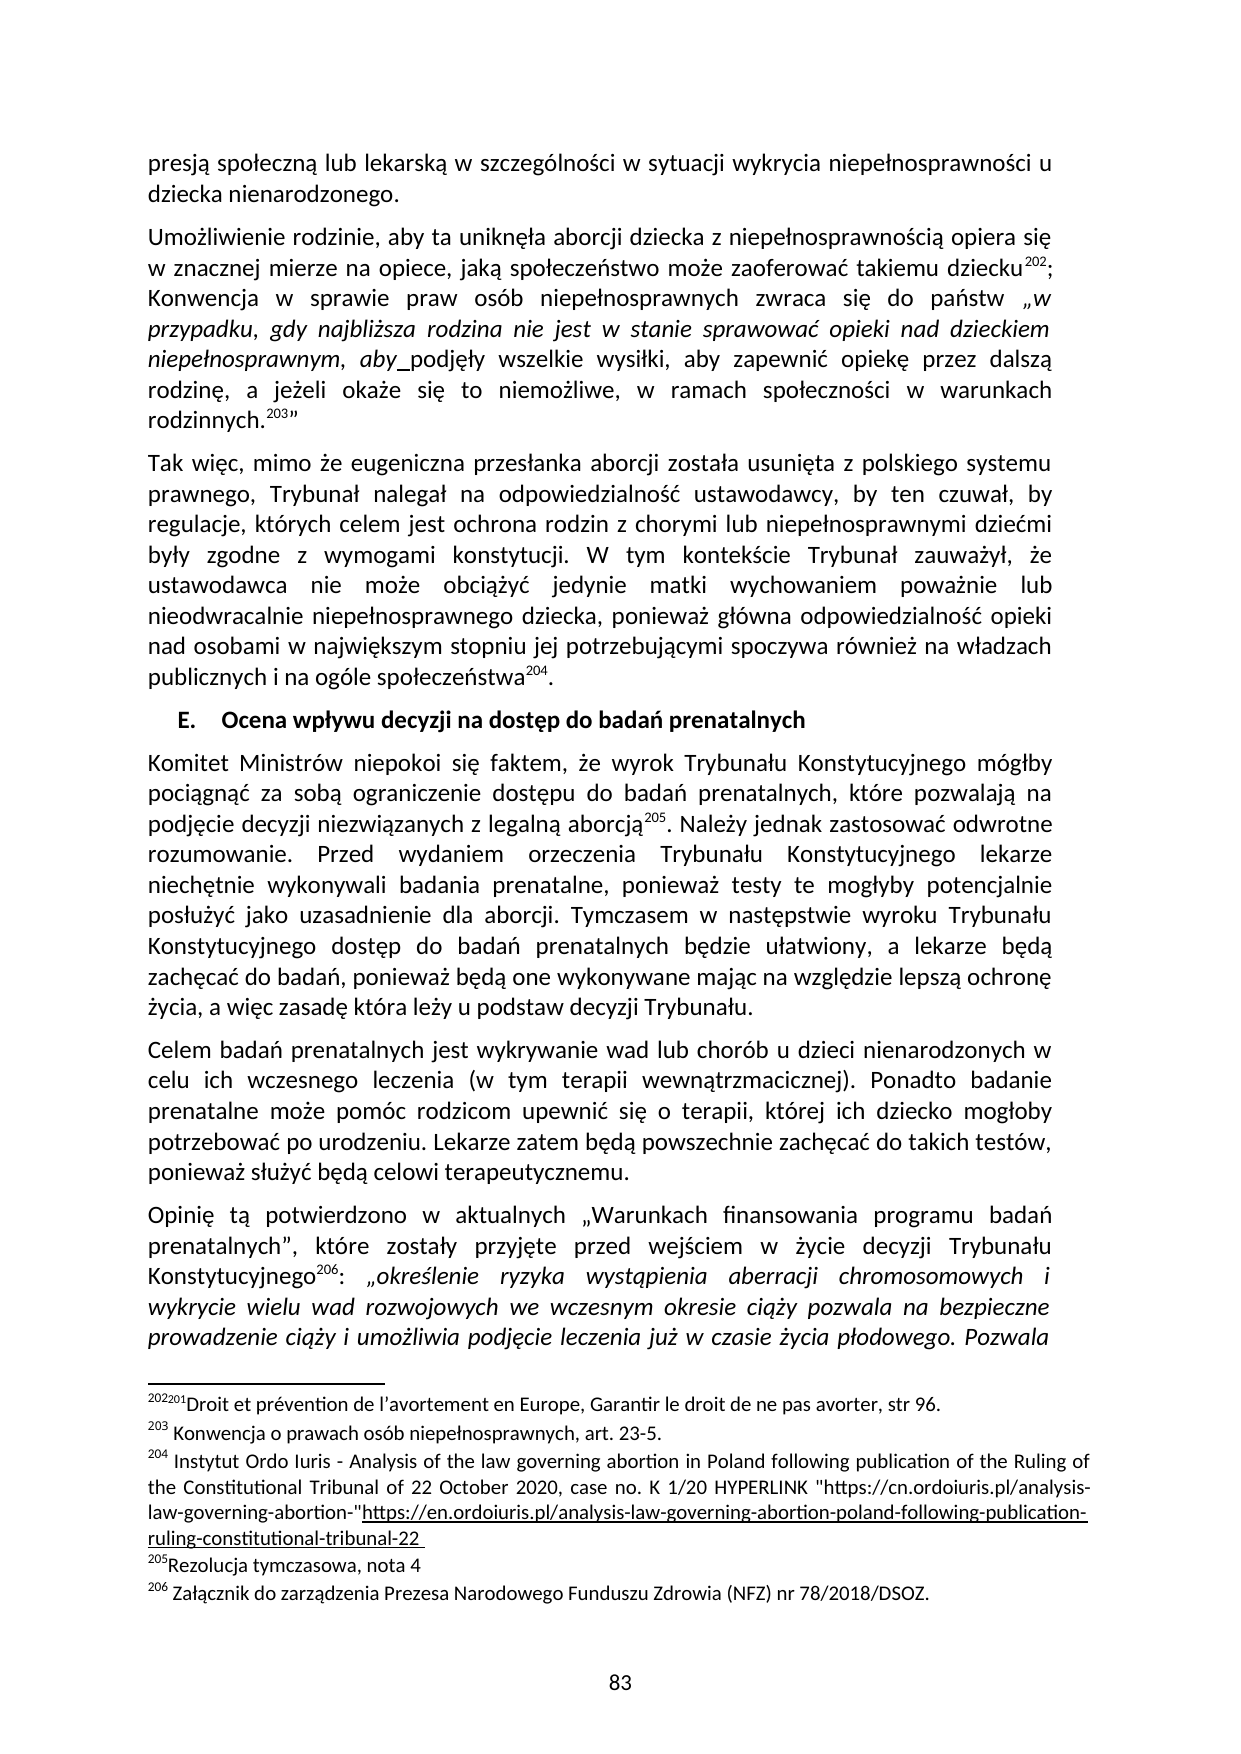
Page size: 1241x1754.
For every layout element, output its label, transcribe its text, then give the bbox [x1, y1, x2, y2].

text Tak więc, mimo że eugeniczna przesłanka aborcji została usunięta z polskiego systemu prawnego, Trybunał nalegał na odpowiedzialność ustawodawcy, by ten czuwał, by regulacje, których celem jest ochrona rodzin z chorymi lub niepełnosprawnymi dziećmi były zgodne z wymogami konstytucji. W tym kontekście Trybunał zauważył, że ustawodawca nie może obciążyć jedynie matki wychowaniem poważnie lub nieodwracalnie niepełnosprawnego dziecka, ponieważ główna odpowiedzialność opieki nad osobami w największym stopniu jej potrzebującymi spoczywa również na władzach publicznych i na ogóle społeczeństwa. [148, 447, 1053, 691]
text Komitet Ministrów niepokoi się faktem, że wyrok Trybunału Konstytucyjnego mógłby pociągnąć za sobą ograniczenie dostępu do badań prenatalnych, które pozwalają na podjęcie decyzji niezwiązanych z legalną aborcją. Należy jednak zastosować odwrotne rozumowanie. Przed wydaniem orzeczenia Trybunału Konstytucyjnego lekarze niechętnie wykonywali badania prenatalne, ponieważ testy te mogłyby potencjalnie posłużyć jako uzasadnienie dla aborcji. Tymczasem w następstwie wyroku Trybunału Konstytucyjnego dostęp do badań prenatalnych będzie ułatwiony, a lekarze będą zachęcać do badań, ponieważ będą one wykonywane mając na względzie lepszą ochronę życia, a więc zasadę która leży u podstaw decyzji Trybunału. [148, 747, 1053, 1022]
text Umożliwienie rodzinie, aby ta uniknęła aborcji dziecka z niepełnosprawnością opiera się w znacznej mierze na opiece, jaką społeczeństwo może zaoferować takiemu dziecku; Konwencja w sprawie praw osób niepełnosprawnych zwraca się do państw „w przypadku, gdy najbliższa rodzina nie jest w stanie sprawować opieki nad dzieckiem niepełnosprawnym, aby podjęły wszelkie wysiłki, aby zapewnić opiekę przez dalszą rodzinę, a jeżeli okaże się to niemożliwe, w ramach społeczności w warunkach rodzinnych.” [148, 221, 1053, 435]
list Ocena wpływu decyzji na dostęp do badań prenatalnych [221, 704, 1053, 734]
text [148, 148, 1053, 209]
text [148, 1199, 1053, 1352]
text Celem badań prenatalnych jest wykrywanie wad lub chorób u dzieci nienarodzonych w celu ich wczesnego leczenia (w tym terapii wewnątrzmacicznej). Ponadto badanie prenatalne może pomóc rodzicom upewnić się o terapii, której ich dziecko mogłoby potrzebować po urodzeniu. Lekarze zatem będą powszechnie zachęcać do takich testów, ponieważ służyć będą celowi terapeutycznemu. [148, 1034, 1053, 1187]
